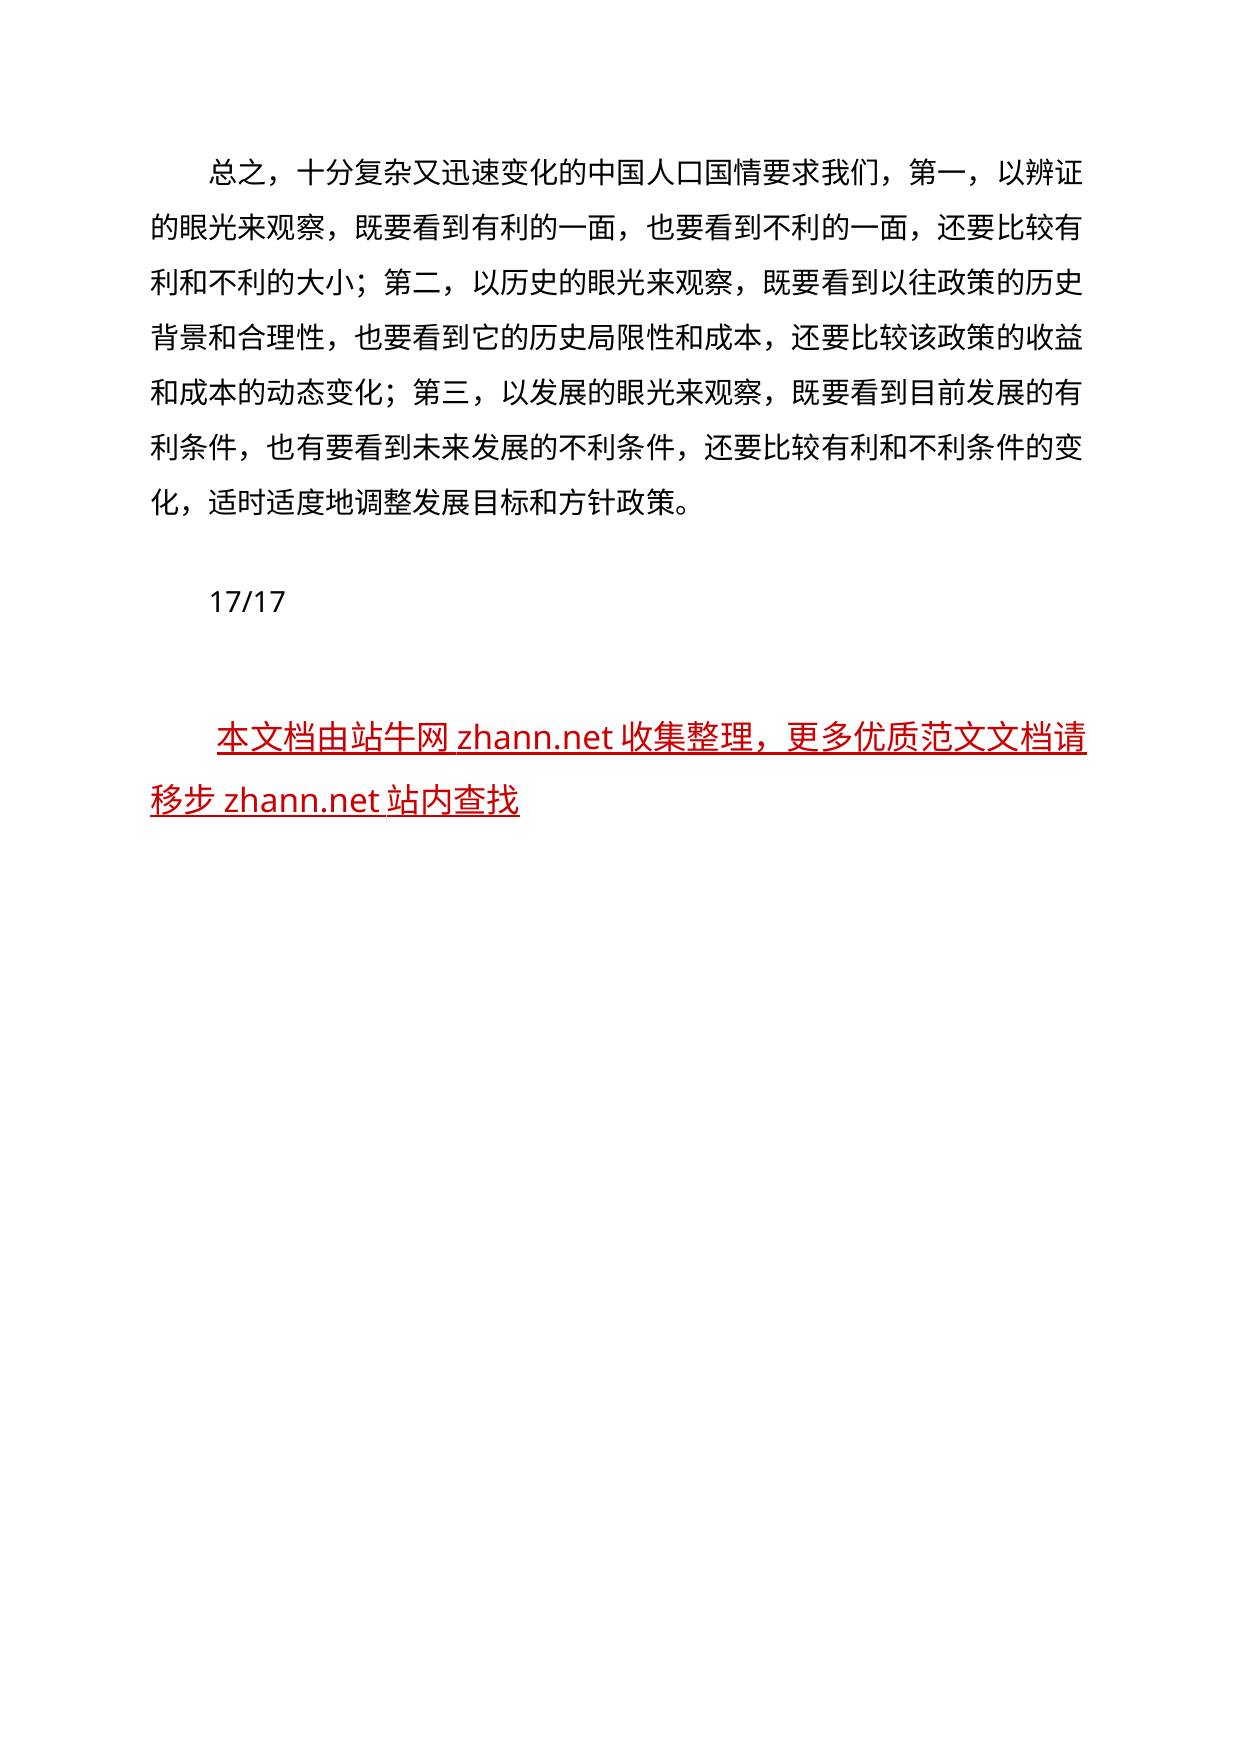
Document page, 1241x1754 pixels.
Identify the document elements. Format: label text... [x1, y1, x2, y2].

text 本文档由站牛网zhann.net收集整理，更多优质范文文档请移步zhann.net站内查找 [150, 711, 1090, 822]
text 17/17 [150, 581, 1090, 621]
text 总之，十分复杂又迅速变化的中国人口国情要求我们，第一，以辨证的眼光来观察，既要看到有利的一面，也要看到不利的一面，还要比较有利和不利的大小；第二，以历史的眼光来观察，既要看到以往政策的历史背景和合理性，也要看到它的历史局限性和成本，还要比较该政策的收益和成本的动态变化；第三，以发展的眼光来观察，既要看到目前发展的有利条件，也有要看到未来发展的不利条件，还要比较有利和不利条件的变化，适时适度地调整发展目标和方针政策。 [150, 150, 1090, 522]
